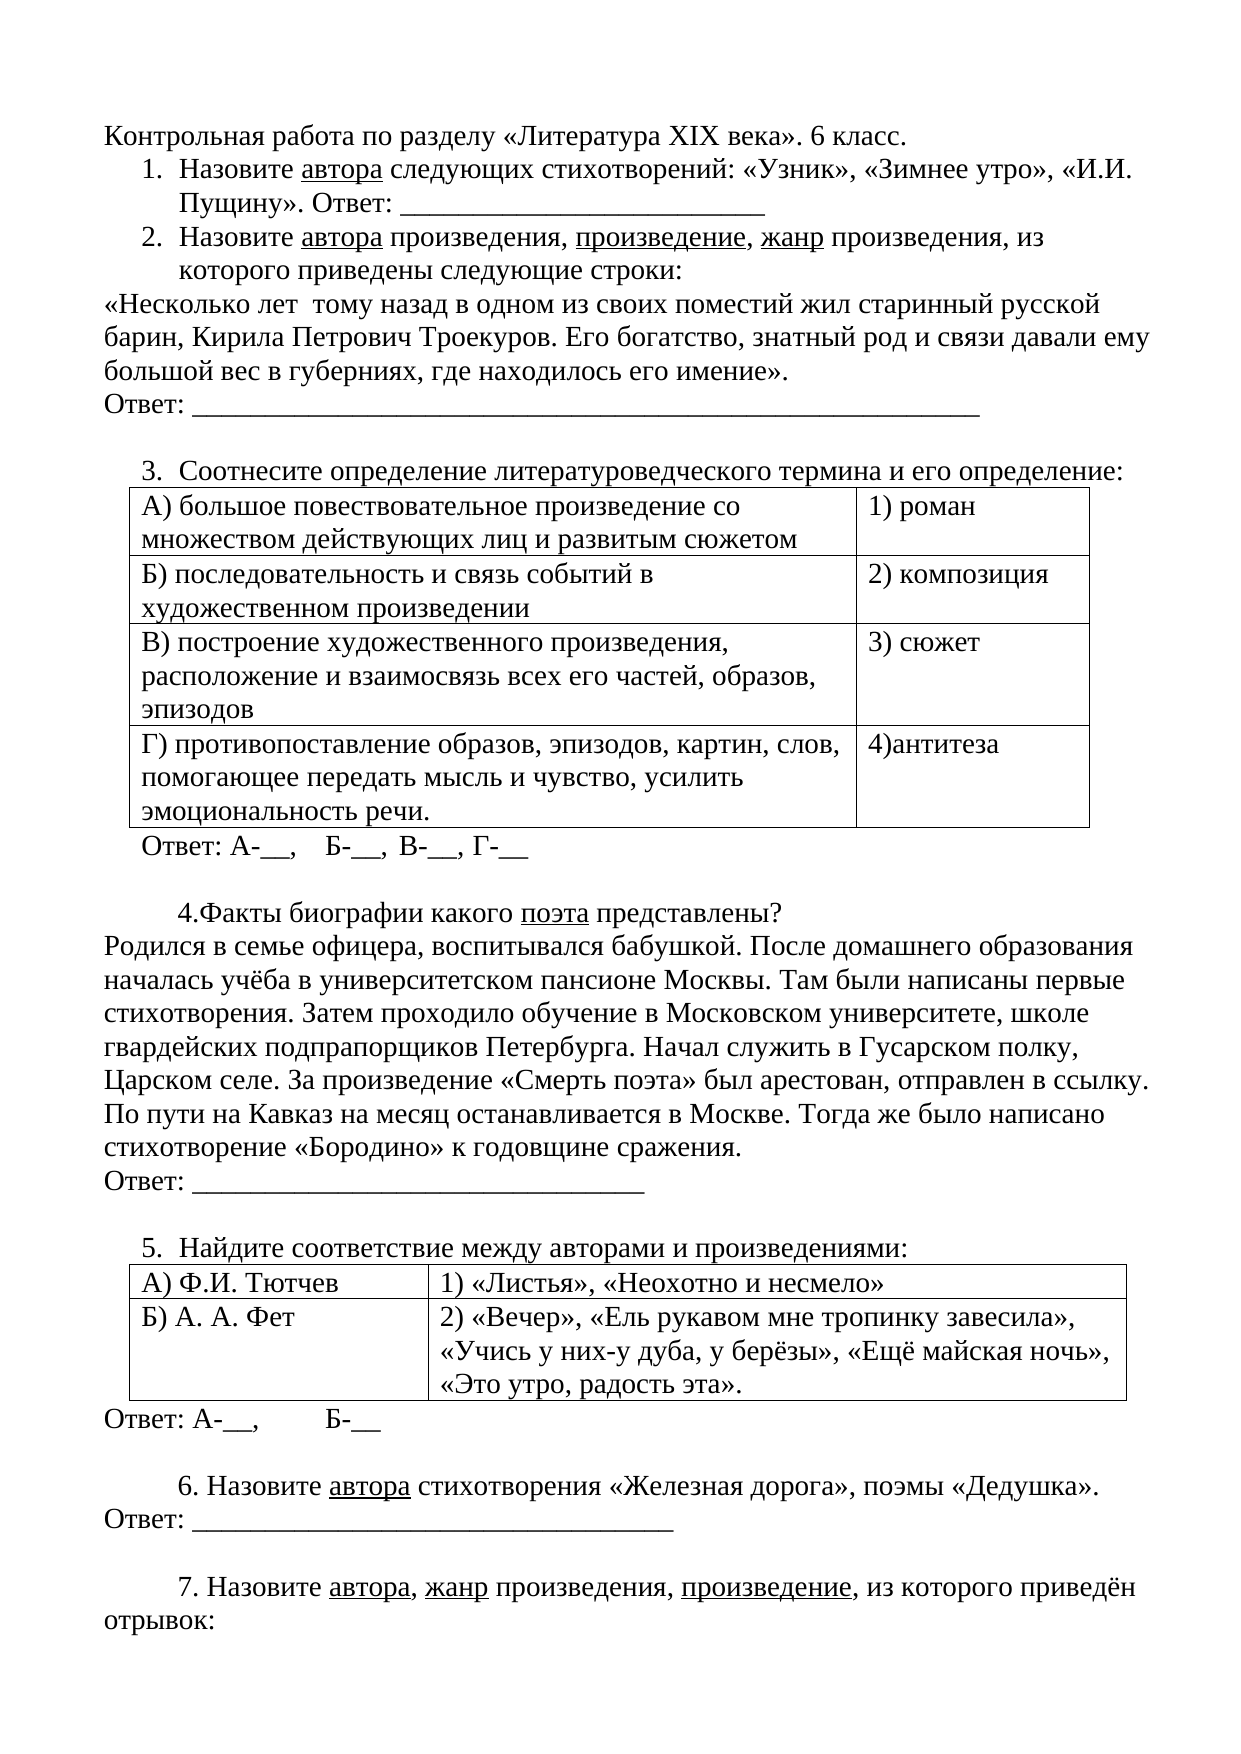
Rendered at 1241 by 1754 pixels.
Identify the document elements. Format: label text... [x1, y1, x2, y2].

table_cell Б) А. А. Фет [130, 1299, 428, 1400]
table_cell 3) сюжет [857, 624, 1089, 725]
text Ответ: _________________________________ [103, 1502, 1152, 1535]
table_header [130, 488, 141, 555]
text 6. Назовите автора стихотворения «Железная дорога», поэмы «Дедушка». [103, 1468, 1152, 1502]
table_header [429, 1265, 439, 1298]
text Ответ: А-__, Б-__ [103, 1401, 1152, 1434]
list Назовите автора следующих стихотворений: «Узник», «Зимнее утро», «И.И. Пущину». Ответ: _________________________ [141, 152, 1152, 219]
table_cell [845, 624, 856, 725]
text Родился в семье офицера, воспитывался бабушкой. После домашнего образования началась учёба в университетском пансионе Москвы. Там были написаны первые стихотворения. Затем проходило обучение в Московском университете, школе гвардейских подпрапорщиков Петербурга. Начал служить в Гусарском полку, Царском селе. За произведение «Смерть поэта» был арестован, отправлен в ссылку. По пути на Кавказ на месяц останавливается в Москве. Тогда же было написано стихотворение «Бородино» к годовщине сражения. [103, 928, 1152, 1163]
text Ответ: А-__, Б-__, В-__, Г-__ [141, 828, 1152, 861]
table_cell 2) композиция [857, 556, 1089, 623]
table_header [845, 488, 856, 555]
text Ответ: ______________________________________________________ [103, 386, 1152, 420]
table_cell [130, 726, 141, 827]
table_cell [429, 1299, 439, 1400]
text Ответ: _______________________________ [103, 1163, 1152, 1197]
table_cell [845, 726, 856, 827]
list Назовите автора произведения, произведение, жанр произведения, из которого приведены следующие строки: [141, 219, 1152, 286]
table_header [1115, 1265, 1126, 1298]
table_cell 4)антитеза [857, 726, 1089, 827]
text 7. Назовите автора, жанр произведения, произведение, из которого приведён отрывок: [103, 1569, 1152, 1636]
list Соотнесите определение литературоведческого термина и его определение: [141, 453, 1152, 487]
text Контрольная работа по разделу «Литература XIX века». 6 класс. [103, 118, 1152, 152]
table_header А) Ф.И. Тютчев [130, 1265, 428, 1298]
text «Несколько лет тому назад в одном из своих поместий жил старинный русской барин, Кирила Петрович Троекуров. Его богатство, знатный род и связи давали ему большой вес в губерниях, где находилось его имение». [103, 286, 1152, 386]
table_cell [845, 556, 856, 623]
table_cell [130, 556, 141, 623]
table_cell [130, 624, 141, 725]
text 4.Факты биографии какого поэта представлены? [103, 895, 1152, 928]
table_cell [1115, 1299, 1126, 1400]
table_header 1) роман [857, 488, 1089, 555]
list Найдите соответствие между авторами и произведениями: [141, 1230, 1152, 1264]
